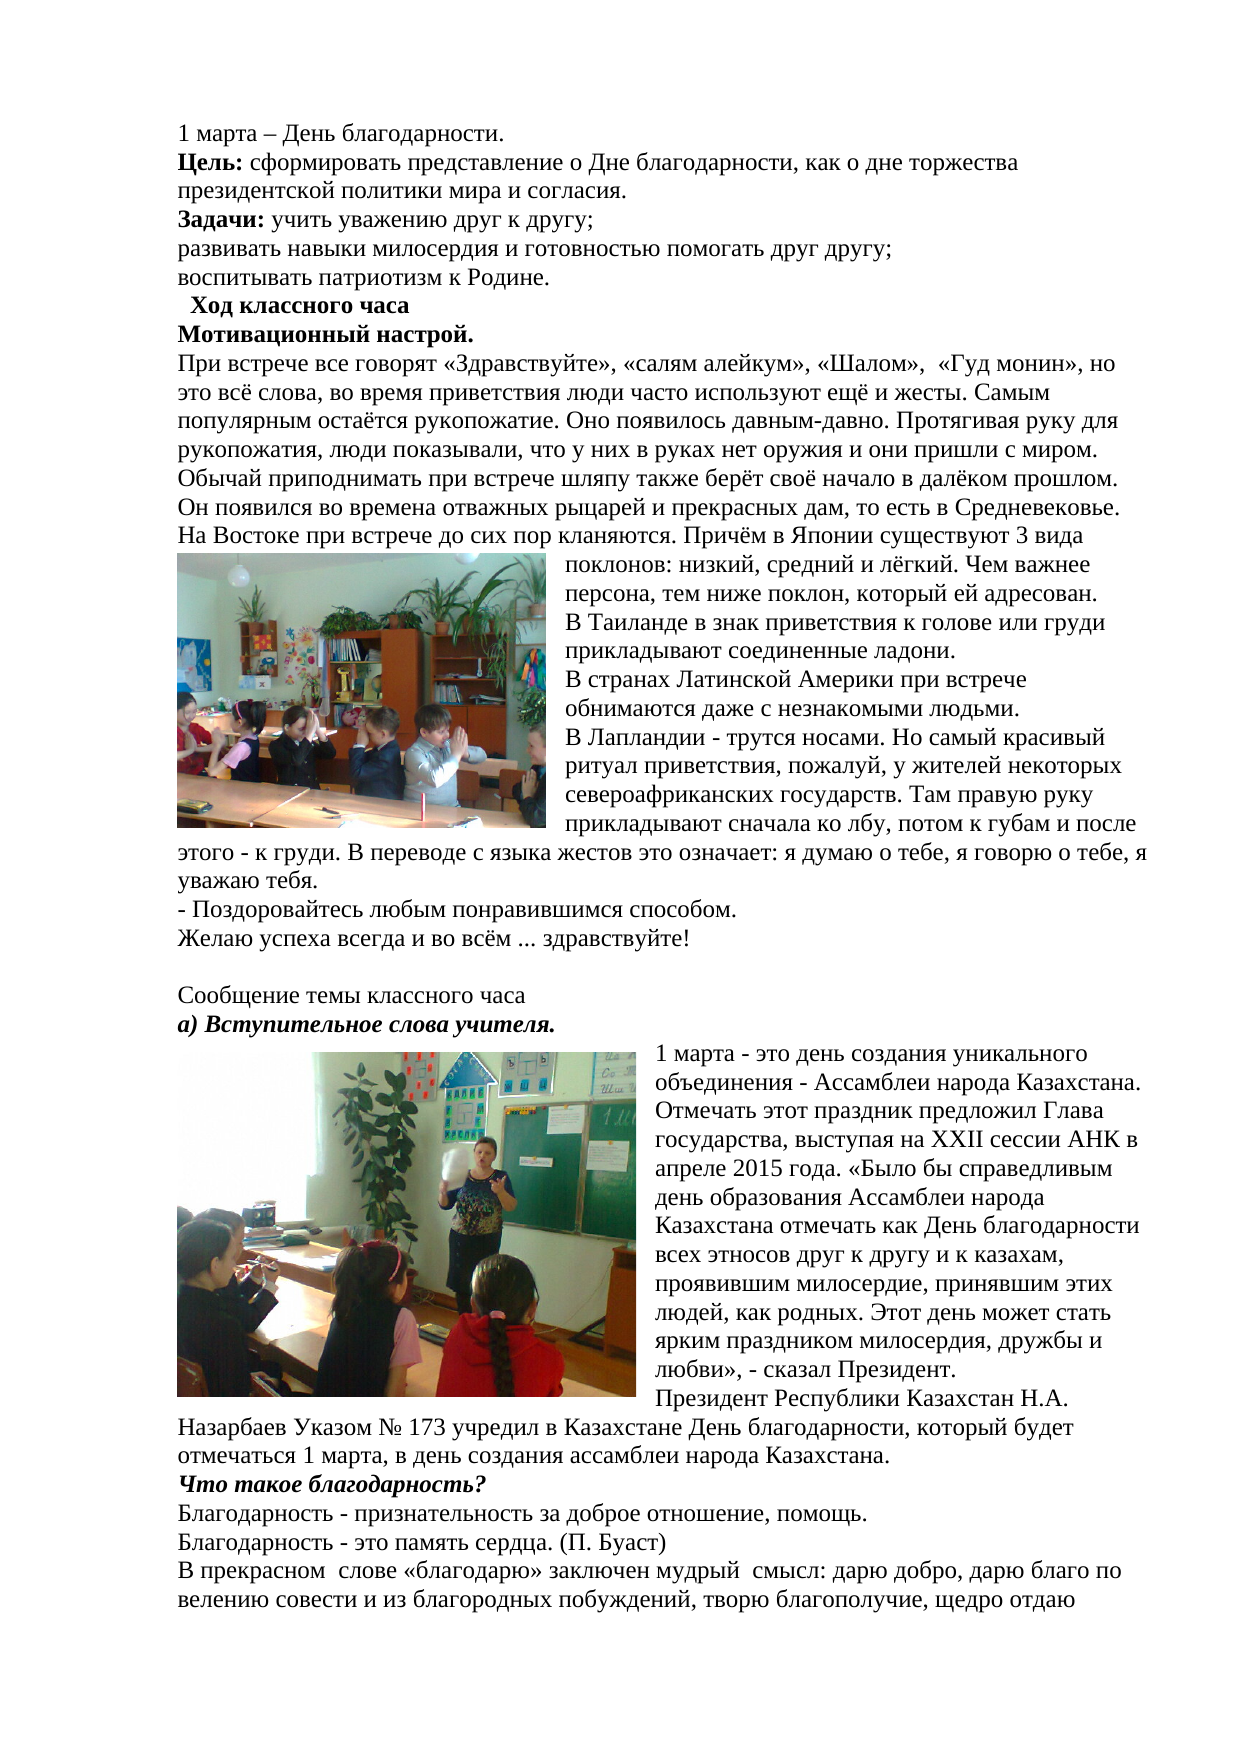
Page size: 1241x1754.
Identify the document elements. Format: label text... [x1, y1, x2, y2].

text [177, 1527, 1152, 1613]
text Что такое благодарность? [177, 1469, 1152, 1498]
text Задачи: учить уважению друг к другу; [177, 204, 1152, 233]
text Желаю успеха всегда и во всём ... здравствуйте! [177, 923, 1152, 952]
text Сообщение темы классного часа [177, 981, 1152, 1009]
text Мотивационный настрой. [177, 319, 1152, 348]
text Президент Республики Казахстан Н.А. Назарбаев Указом № 173 учредил в Казахстане День благодарности, который будет отмечаться 1 марта, в день создания ассамблеи народа Казахстана. [177, 1383, 1152, 1469]
text В Лапландии - трутся носами. Но самый красивый ритуал приветствия, пожалуй, у жителей некоторых североафриканских государств. Там правую руку прикладывают сначала ко лбу, потом к губам и после этого - к груди. В переводе с языка жестов это означает: я думаю о тебе, я говорю о тебе, я уважаю тебя. [177, 722, 1152, 894]
text а) Вступительное слова учителя. [177, 1009, 1152, 1038]
text - Поздоровайтесь любым понравившимся способом. [177, 894, 1152, 923]
text В странах Латинской Америки при встрече обнимаются даже с незнакомыми людьми. [546, 664, 1152, 722]
text При встрече все говорят «Здравствуйте», «салям алейкум», «Шалом», «Гуд монин», но это всё слова, во время приветствия люди часто используют ещё и жесты. Самым популярным остаётся рукопожатие. Оно появилось давным-давно. Протягивая руку для рукопожатия, люди показывали, что у них в руках нет оружия и они пришли с миром. [177, 348, 1152, 463]
text Ход классного часа [177, 291, 1152, 319]
picture [177, 1052, 637, 1397]
text развивать навыки милосердия и готовностью помогать друг другу; [177, 233, 1152, 262]
text воспитывать патриотизм к Родине. [177, 262, 1152, 291]
text Обычай приподнимать при встрече шляпу также берёт своё начало в далёком прошлом. Он появился во времена отважных рыцарей и прекрасных дам, то есть в Средневековье. На Востоке при встрече до сих пор кланяются. Причём в Японии существуют 3 вида поклонов: низкий, средний и лёгкий. Чем важнее персона, тем ниже поклон, который ей адресован. [177, 463, 1152, 607]
picture [177, 553, 546, 828]
text Благодарность - признательность за доброе отношение, помощь. [177, 1498, 1152, 1527]
text 1 марта – День благодарности. [177, 118, 1152, 147]
text Цель: сформировать представление о Дне благодарности, как о дне торжества президентской политики мира и согласия. [177, 147, 1152, 204]
text В Таиланде в знак приветствия к голове или груди прикладывают соединенные ладони. [546, 607, 1152, 664]
